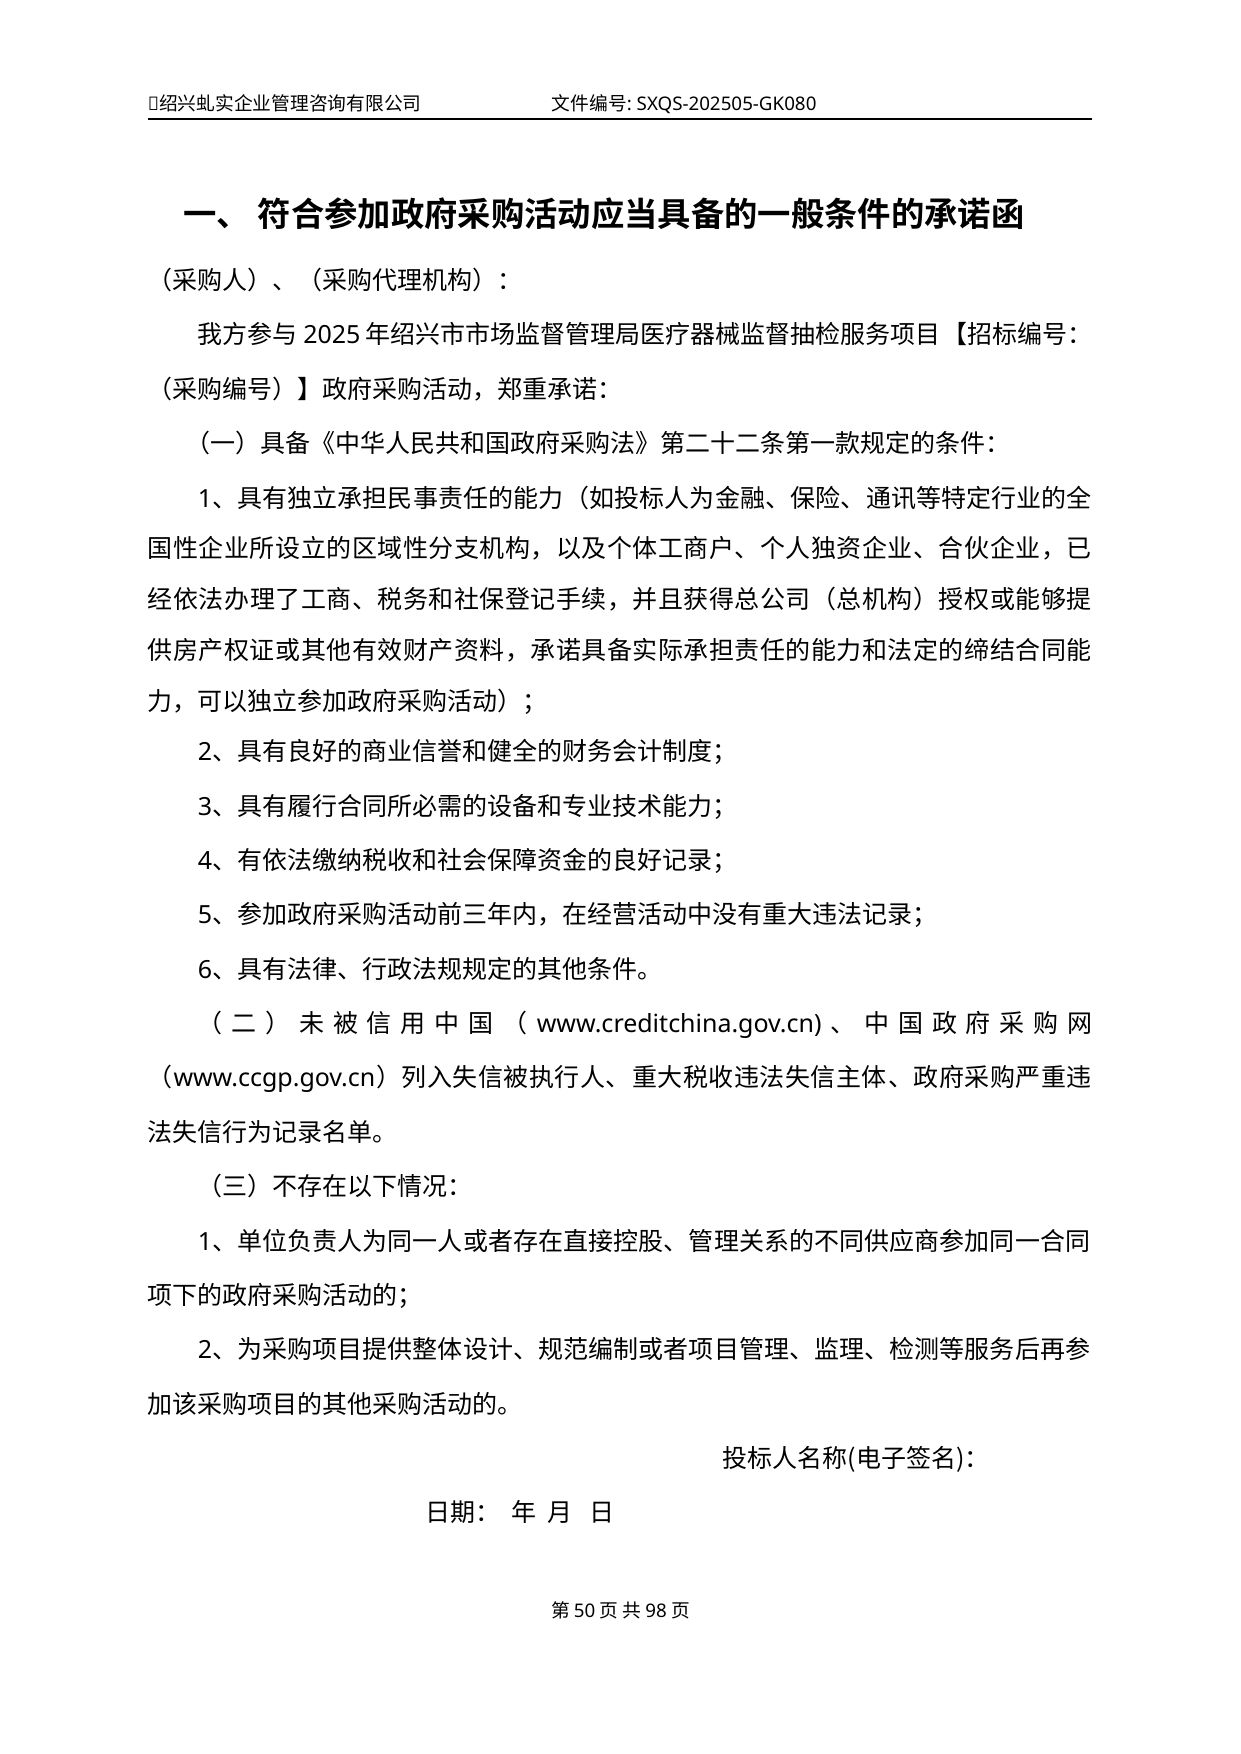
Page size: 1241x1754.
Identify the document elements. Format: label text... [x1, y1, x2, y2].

text （一）具备《中华人民共和国政府采购法》第二十二条第一款规定的条件： [148, 424, 1092, 460]
text 6、具有法律、行政法规规定的其他条件。 [148, 949, 1092, 985]
text 2、为采购项目提供整体设计、规范编制或者项目管理、监理、检测等服务后再参加该采购项目的其他采购活动的。 [148, 1330, 1092, 1420]
text 2、具有良好的商业信誉和健全的财务会计制度； [148, 732, 1092, 768]
text 1、具有独立承担民事责任的能力（如投标人为金融、保险、通讯等特定行业的全国性企业所设立的区域性分支机构，以及个体工商户、个人独资企业、合伙企业，已经依法办理了工商、税务和社保登记手续，并且获得总公司（总机构）授权或能够提供房产权证或其他有效财产资料，承诺具备实际承担责任的能力和法定的缔结合同能力，可以独立参加政府采购活动）； [148, 478, 1092, 717]
text 一、 符合参加政府采购活动应当具备的一般条件的承诺函 [148, 188, 1042, 236]
text （三）不存在以下情况： [148, 1167, 1092, 1203]
text （二）未被信用中国（www.creditchina.gov.cn)、中国政府采购网（www.ccgp.gov.cn）列入失信被执行人、重大税收违法失信主体、政府采购严重违法失信行为记录名单。 [148, 1003, 1092, 1148]
text 3、具有履行合同所必需的设备和专业技术能力； [148, 786, 1092, 822]
text 投标人名称(电子签名)： [148, 1438, 1092, 1475]
text 我方参与2025年绍兴市市场监督管理局医疗器械监督抽检服务项目【招标编号：（采购编号）】政府采购活动，郑重承诺： [148, 315, 1092, 406]
text 4、有依法缴纳税收和社会保障资金的良好记录； [148, 840, 1092, 877]
text 1、单位负责人为同一人或者存在直接控股、管理关系的不同供应商参加同一合同项下的政府采购活动的； [148, 1221, 1092, 1312]
text 日期： 年 月 日 [148, 1493, 1092, 1529]
text 5、参加政府采购活动前三年内，在经营活动中没有重大违法记录； [148, 895, 1092, 931]
text （采购人）、（采购代理机构）： [148, 261, 1092, 297]
